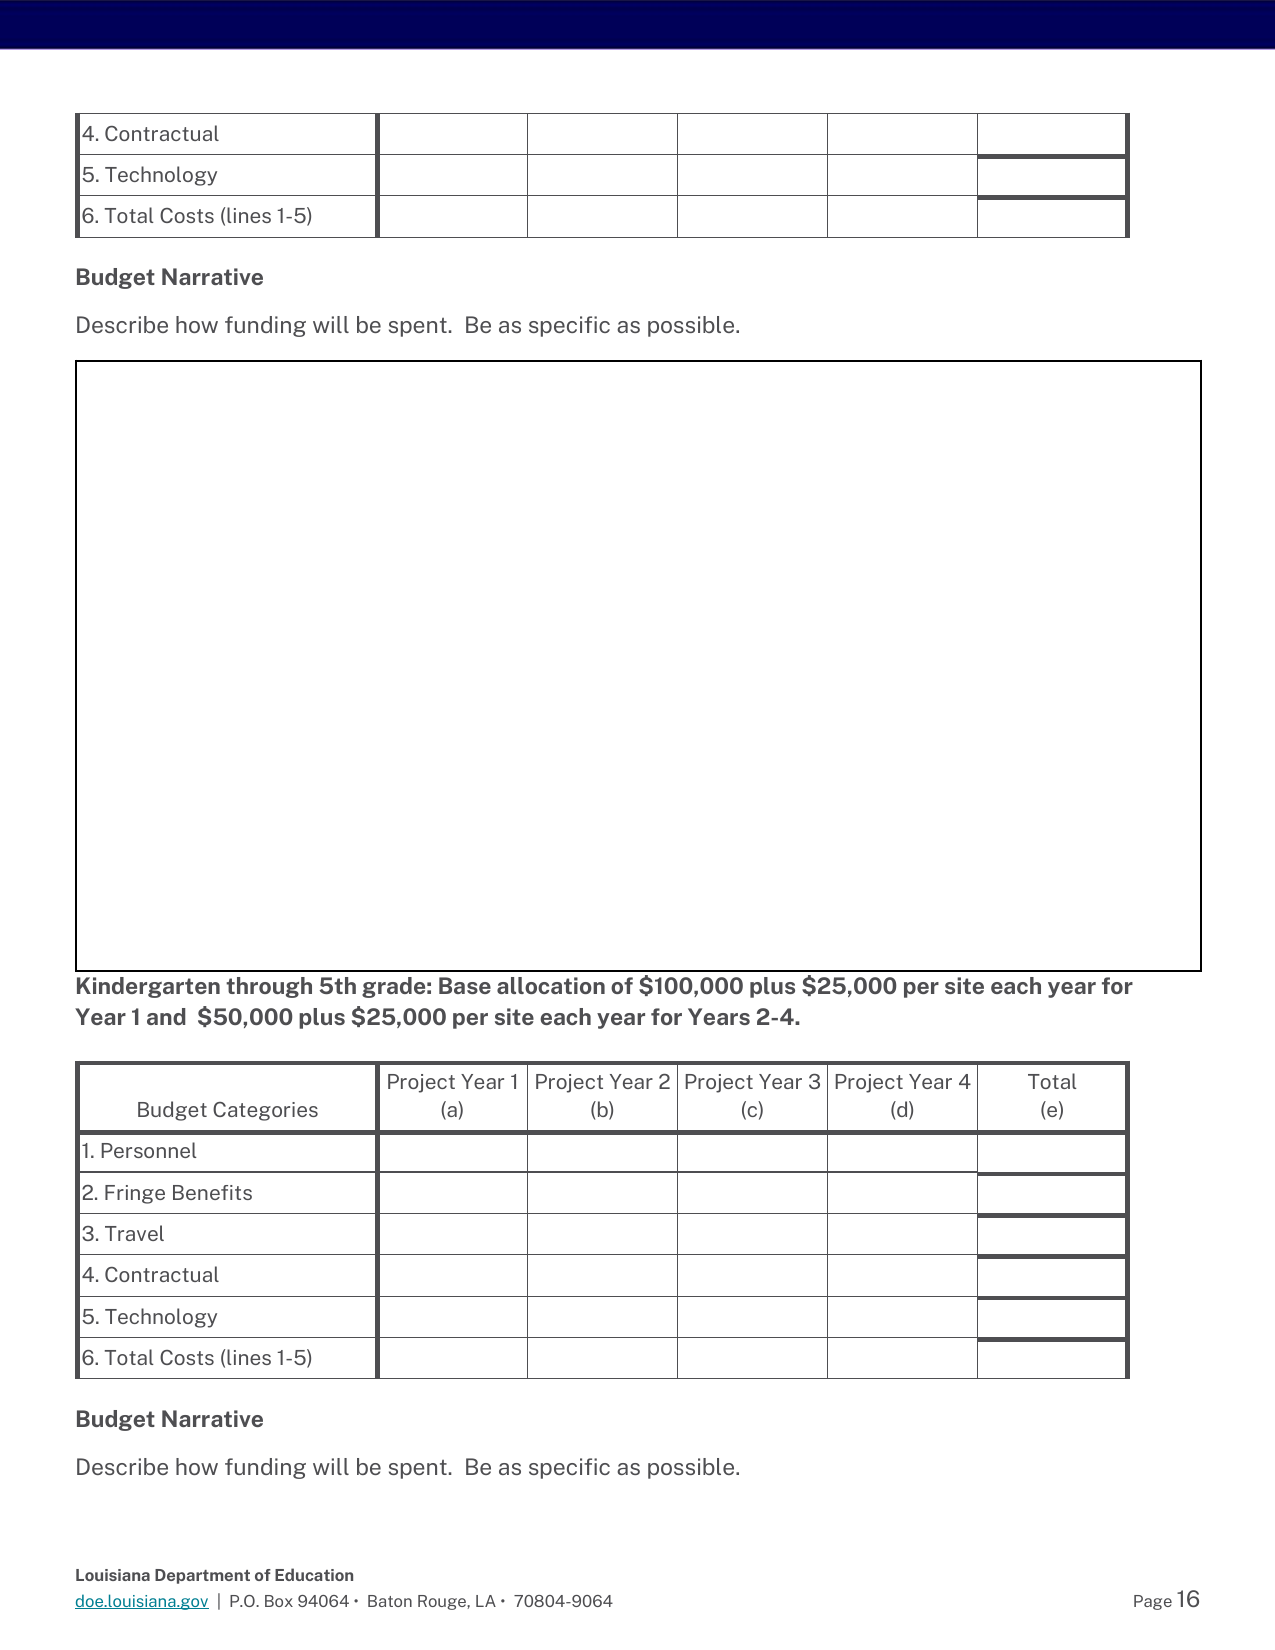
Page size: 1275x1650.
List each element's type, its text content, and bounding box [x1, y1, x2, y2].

table_cell [528, 1338, 677, 1378]
table_cell [528, 1255, 677, 1296]
table_header Project Year 1 (a) [380, 1065, 527, 1130]
table_cell [528, 196, 677, 237]
table_cell 5. Technology [80, 1297, 375, 1337]
subtitle Budget Narrative [75, 264, 1200, 291]
table_cell [380, 196, 527, 237]
table_cell 6. Total Costs (lines 1-5) [80, 1338, 375, 1378]
table_cell 4. Contractual [80, 1255, 375, 1296]
table_cell [978, 1218, 1125, 1254]
table_cell 5. Technology [80, 155, 375, 195]
table_cell 1. Personnel [80, 1135, 375, 1171]
table_cell [380, 1255, 527, 1296]
table_cell [380, 1297, 527, 1337]
table_cell 4. Contractual [80, 114, 375, 154]
table_cell [678, 1173, 827, 1213]
table_cell [528, 1135, 677, 1171]
table_cell [380, 1338, 527, 1378]
table_cell [528, 1214, 677, 1254]
table_cell [978, 1342, 1125, 1378]
table_cell 3. Travel [80, 1214, 375, 1254]
table_cell [380, 155, 527, 195]
table_header Project Year 2 (b) [528, 1065, 677, 1130]
table_cell [678, 1297, 827, 1337]
picture [0, 0, 1275, 50]
subtitle Budget Narrative [75, 1406, 1200, 1433]
table_cell [828, 1173, 977, 1213]
table_cell [828, 1135, 977, 1171]
table_cell [828, 1297, 977, 1337]
table_cell [828, 1338, 977, 1378]
table_cell 6. Total Costs (lines 1-5) [80, 196, 375, 237]
table_cell [828, 114, 977, 154]
table_header Total (e) [978, 1065, 1125, 1130]
table_cell [678, 155, 827, 195]
table_cell [828, 1214, 977, 1254]
table_header Project Year 4 (d) [828, 1065, 977, 1130]
table_cell [528, 155, 677, 195]
subtitle Describe how funding will be spent. Be as specific as possible. [75, 1453, 1200, 1480]
table_cell [380, 1135, 527, 1171]
table_cell [380, 1214, 527, 1254]
table_cell [978, 159, 1125, 195]
table_cell [380, 1173, 527, 1213]
table_cell [978, 1259, 1125, 1296]
subtitle Describe how funding will be spent. Be as specific as possible. [75, 312, 1200, 339]
text Kindergarten through 5th grade: Base allocation of $100,000 plus $25,000 per site each year for Year 1 and $50,000 plus $25,000 per site each year for Years 2-4. [75, 972, 1177, 1030]
table_cell [978, 1300, 1125, 1337]
table_cell [528, 1173, 677, 1213]
table_cell [828, 1255, 977, 1296]
table_cell 2. Fringe Benefits [80, 1173, 375, 1213]
table_cell [828, 196, 977, 237]
table_cell [678, 114, 827, 154]
table_cell [978, 1176, 1125, 1213]
table_cell [678, 1135, 827, 1171]
table_header Budget Categories [80, 1065, 375, 1130]
table_cell [978, 1135, 1125, 1171]
table_cell [678, 196, 827, 237]
table_cell [678, 1214, 827, 1254]
table_cell [678, 1255, 827, 1296]
table_cell [978, 200, 1125, 237]
table_cell [678, 1338, 827, 1378]
table_cell [528, 114, 677, 154]
table_cell [528, 1297, 677, 1337]
table_header Project Year 3 (c) [678, 1065, 827, 1130]
table_cell [828, 155, 977, 195]
table_cell [380, 114, 527, 154]
table_header [77, 362, 1200, 970]
table_cell [978, 114, 1125, 154]
